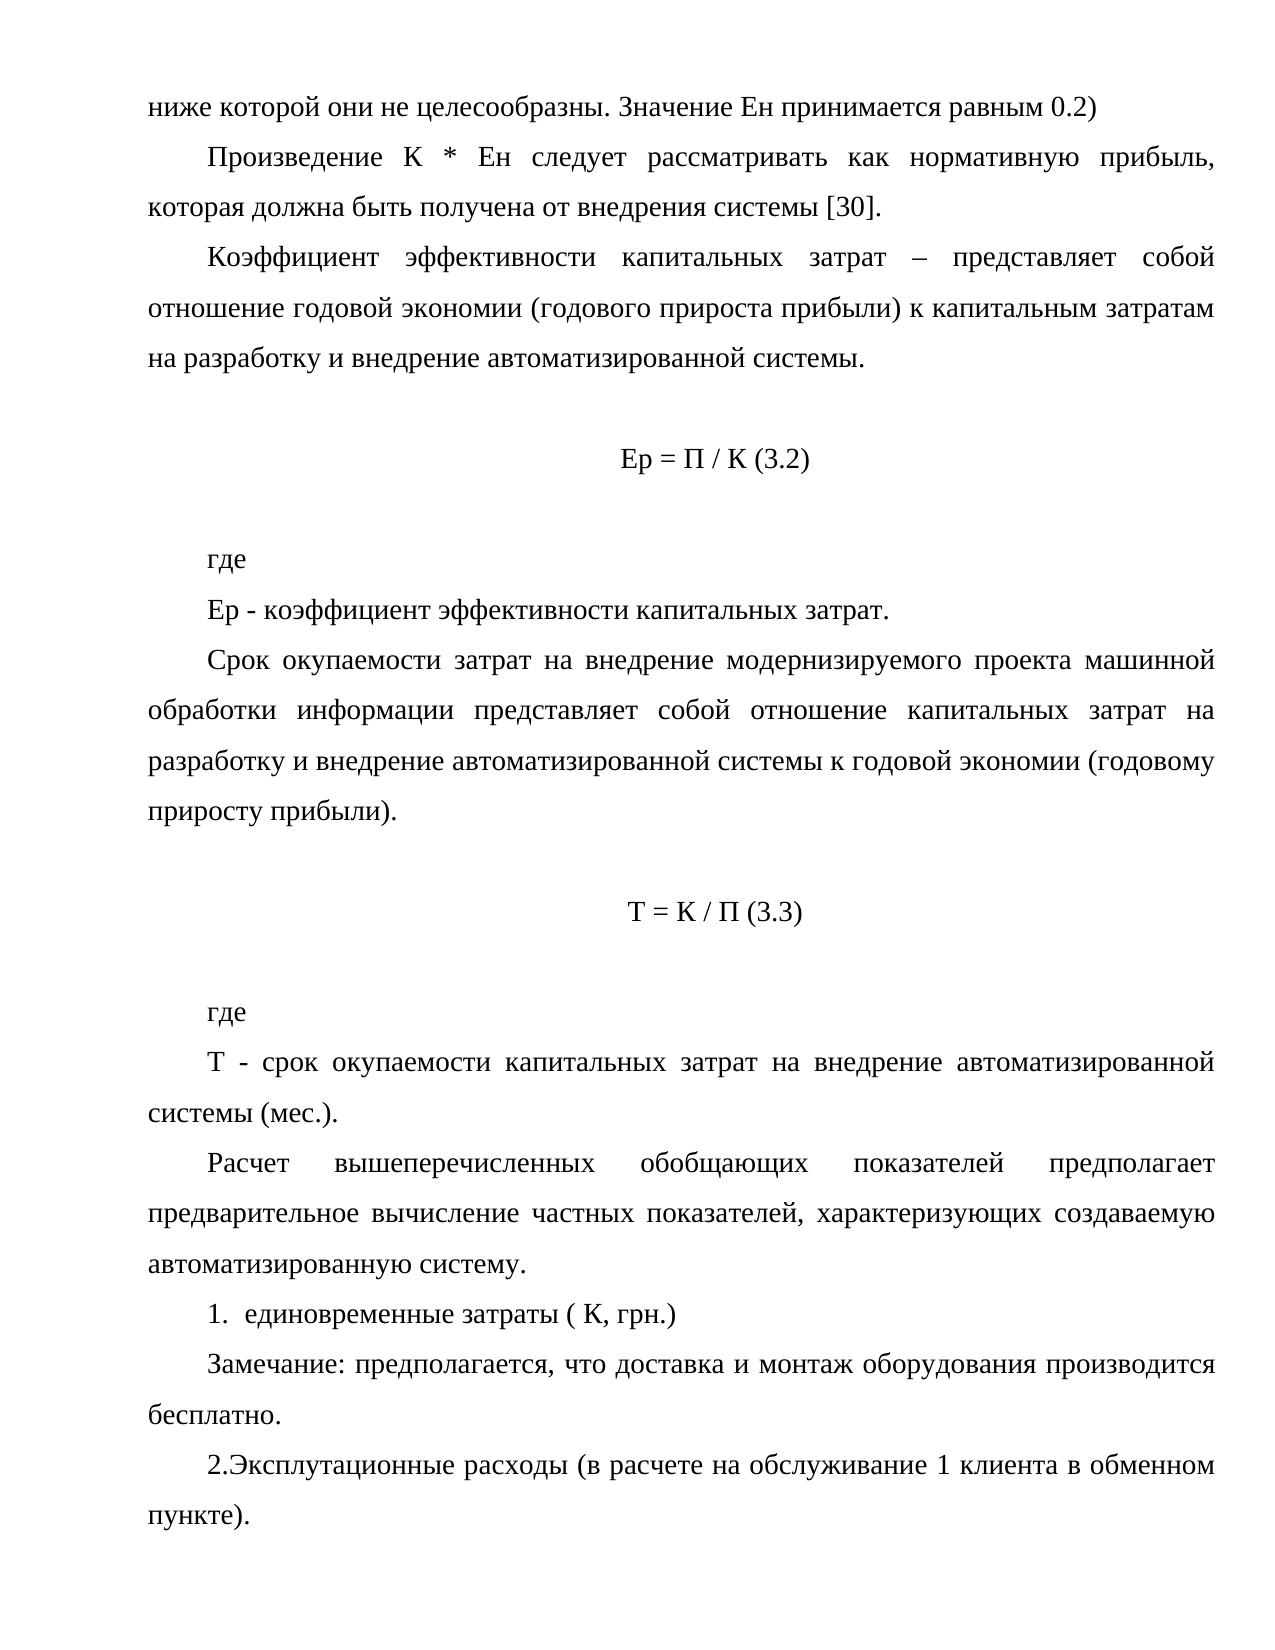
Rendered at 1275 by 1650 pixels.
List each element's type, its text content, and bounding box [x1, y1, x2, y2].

text 1. единовременные затраты ( К, грн.) [148, 1296, 1216, 1330]
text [148, 89, 1216, 122]
text Замечание: предполагается, что доставка и монтаж оборудования производится бесплатно. [148, 1346, 1216, 1430]
text Ер - коэффициент эффективности капитальных затрат. [148, 592, 1216, 625]
text Т = К / П (3.3) [148, 894, 1216, 927]
text Расчет вышеперечисленных обобщающих показателей предполагает предварительное вычисление частных показателей, характеризующих создаваемую автоматизированную систему. [148, 1145, 1216, 1279]
text Ер = П / К (3.2) [148, 441, 1216, 474]
text где [148, 541, 1216, 575]
text Т - срок окупаемости капитальных затрат на внедрение автоматизированной системы (мес.). [148, 1044, 1216, 1128]
text Произведение К * Ен следует рассматривать как нормативную прибыль, которая должна быть получена от внедрения системы [30]. [148, 139, 1216, 223]
text где [148, 994, 1216, 1028]
text Коэффициент эффективности капитальных затрат – представляет собой отношение годовой экономии (годового прироста прибыли) к капитальным затратам на разработку и внедрение автоматизированной системы. [148, 239, 1216, 374]
text 2.Эксплутационные расходы (в расчете на обслуживание 1 клиента в обменном пункте). [148, 1447, 1216, 1531]
text Срок окупаемости затрат на внедрение модернизируемого проекта машинной обработки информации представляет собой отношение капитальных затрат на разработку и внедрение автоматизированной системы к годовой экономии (годовому приросту прибыли). [148, 642, 1216, 827]
